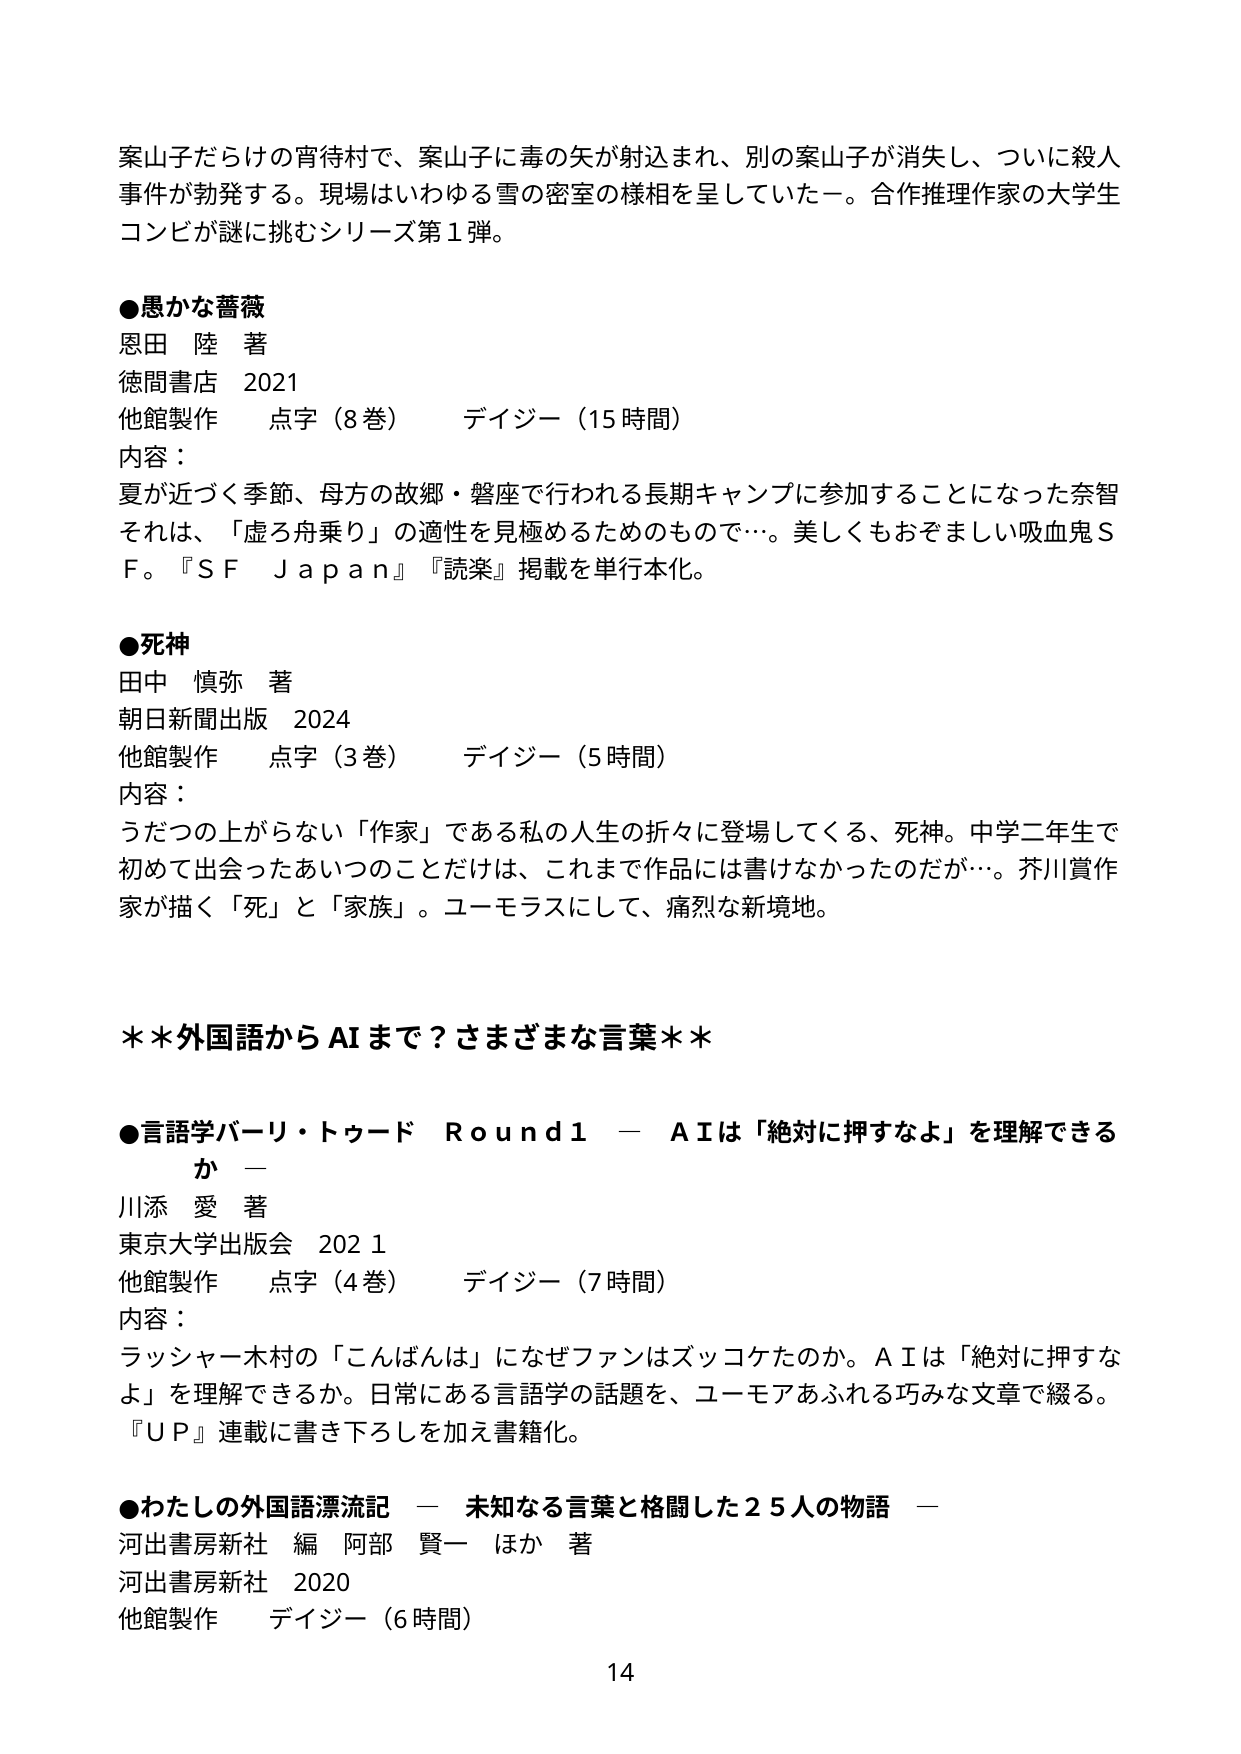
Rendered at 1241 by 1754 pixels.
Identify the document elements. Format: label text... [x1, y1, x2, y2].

text 内容： [118, 774, 1122, 811]
text 徳間書店 2021 [118, 361, 1122, 399]
text ラッシャー木村の「こんばんは」になぜファンはズッコケたのか。ＡＩは「絶対に押すなよ」を理解できるか。日常にある言語学の話題を、ユーモアあふれる巧みな文章で綴る。『ＵＰ』連載に書き下ろしを加え書籍化。 [118, 1336, 1122, 1449]
text 夏が近づく季節、母方の故郷・磐座で行われる長期キャンプに参加することになった奈智。それは、「虚ろ舟乗り」の適性を見極めるためのもので…。美しくもおぞましい吸血鬼ＳＦ。『ＳＦ Ｊａｐａｎ』『読楽』掲載を単行本化。 [118, 474, 1122, 586]
text 田中 慎弥 著 [118, 661, 1122, 699]
text 他館製作 点字（4巻） デイジー（7時間） [118, 1261, 1122, 1299]
text 河出書房新社 2020 [118, 1561, 1122, 1599]
text 内容： [118, 1299, 1122, 1336]
text ●愚かな薔薇 [118, 286, 1122, 324]
text ●わたしの外国語漂流記 ― 未知なる言葉と格闘した２５人の物語 ― [118, 1486, 1122, 1524]
text 他館製作 デイジー（6時間） [118, 1599, 1122, 1636]
text 恩田 陸 著 [118, 324, 1122, 361]
text ＊＊外国語からAIまで？さまざまな言葉＊＊ [118, 999, 1122, 1074]
text 他館製作 点字（8巻） デイジー（15時間） [118, 399, 1122, 436]
text 案山子だらけの宵待村で、案山子に毒の矢が射込まれ、別の案山子が消失し、ついに殺人事件が勃発する。現場はいわゆる雪の密室の様相を呈していた－。合作推理作家の大学生コンビが謎に挑むシリーズ第１弾。 [118, 136, 1122, 249]
text 朝日新聞出版 2024 [118, 699, 1122, 736]
text ●死神 [118, 624, 1122, 661]
text うだつの上がらない「作家」である私の人生の折々に登場してくる、死神。中学二年生で初めて出会ったあいつのことだけは、これまで作品には書けなかったのだが…。芥川賞作家が描く「死」と「家族」。ユーモラスにして、痛烈な新境地。 [118, 811, 1122, 924]
text 川添 愛 著 [118, 1186, 1122, 1224]
text 東京大学出版会 202１ [118, 1224, 1122, 1261]
text 内容： [118, 436, 1122, 474]
text 河出書房新社 編 阿部 賢一 ほか 著 [118, 1524, 1122, 1561]
text 他館製作 点字（3巻） デイジー（5時間） [118, 736, 1122, 774]
text ●言語学バーリ・トゥード Ｒｏｕｎｄ１ ― ＡＩは「絶対に押すなよ」を理解できるか ― [118, 1111, 1122, 1186]
